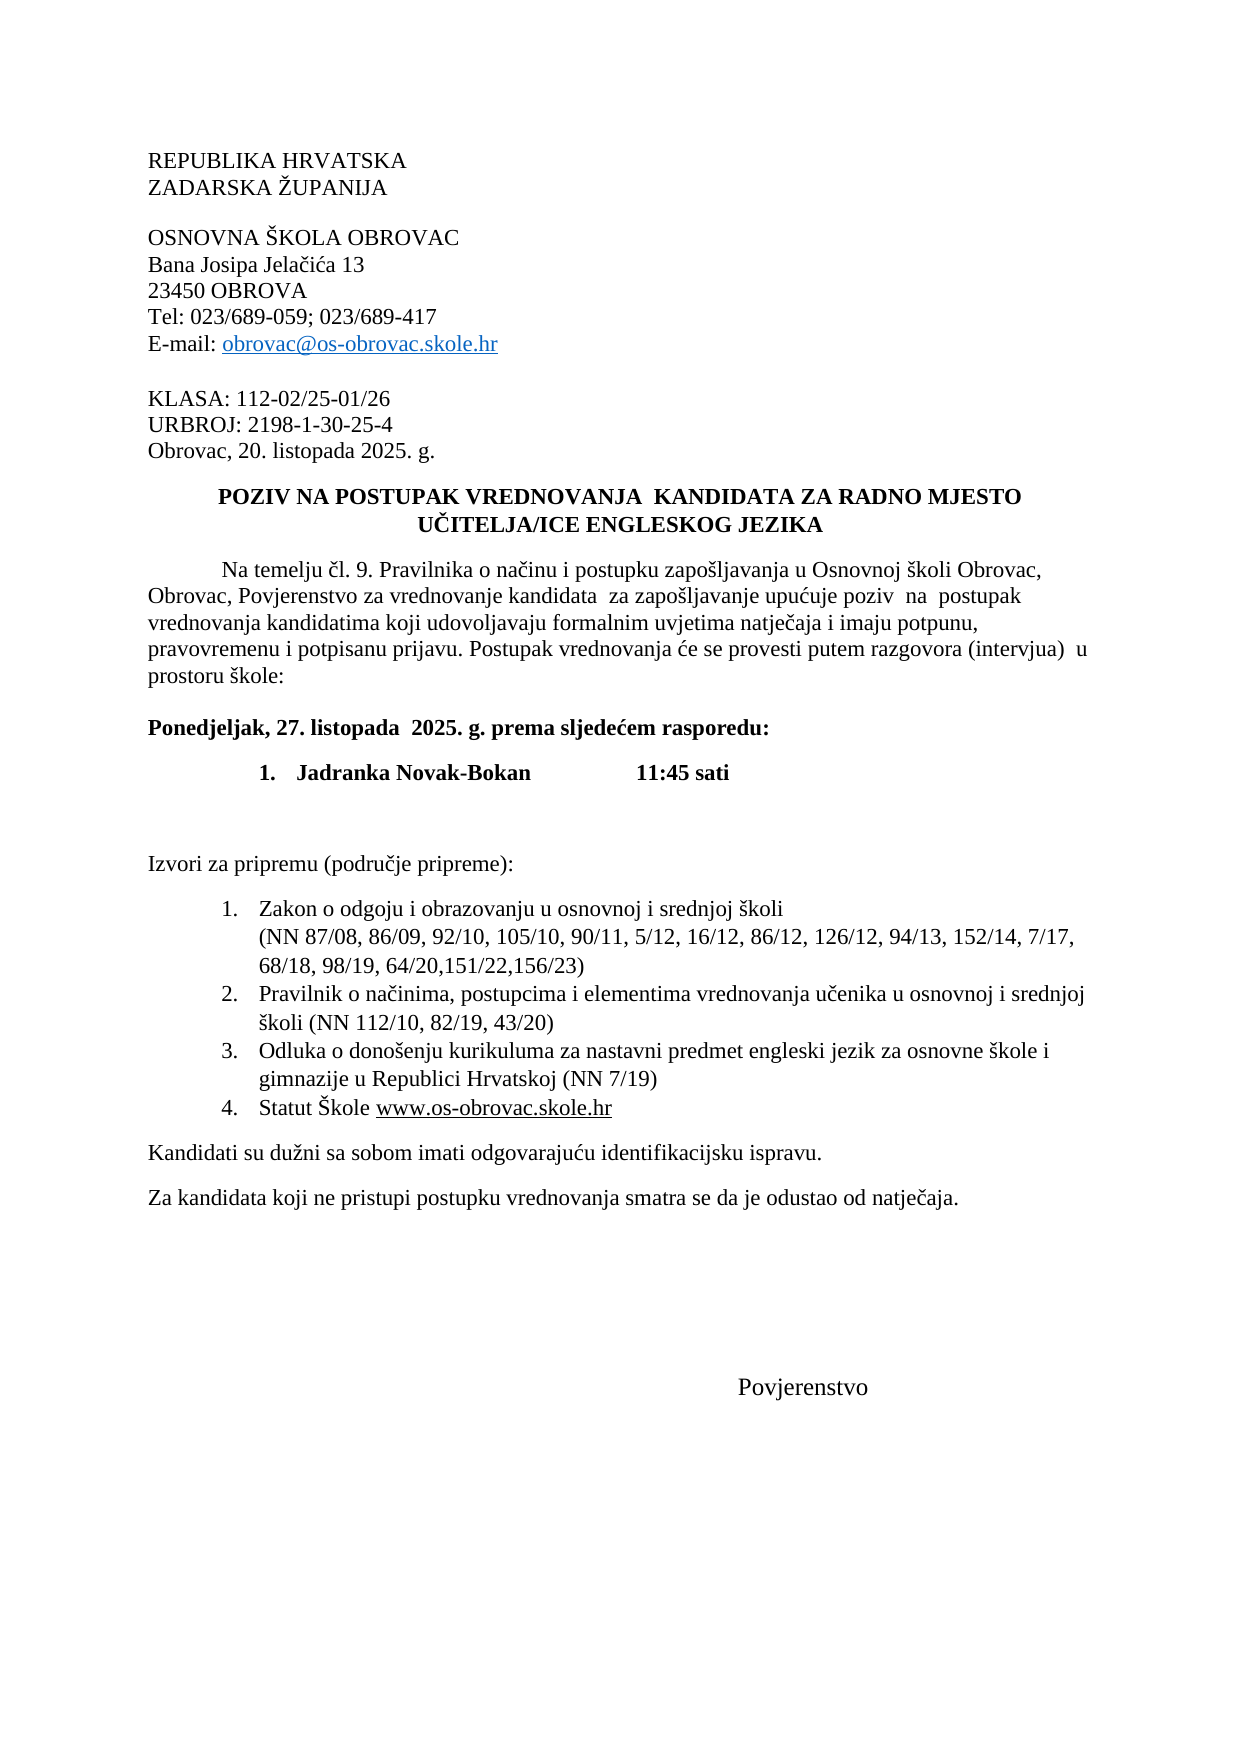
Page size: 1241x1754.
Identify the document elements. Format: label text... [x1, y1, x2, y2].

text REPUBLIKA HRVATSKA [148, 148, 1093, 174]
text 23450 OBROVA [148, 277, 1093, 303]
text OSNOVNA ŠKOLA OBROVAC [148, 224, 1093, 251]
text ZADARSKA ŽUPANIJA [148, 174, 1093, 200]
list Odluka o donošenju kurikuluma za nastavni predmet engleski jezik za osnovne škole i gimnazije u Republici Hrvatskoj (NN 7/19) [221, 1037, 1093, 1092]
text E-mail: obrovac@os-obrovac.skole.hr [148, 330, 1093, 356]
text Na temelju čl. 9. Pravilnika o načinu i postupku zapošljavanja u Osnovnoj školi Obrovac, Obrovac, Povjerenstvo za vrednovanje kandidata za zapošljavanje upućuje poziv na postupak vrednovanja kandidatima koji udovoljavaju formalnim uvjetima natječaja i imaju potpunu, pravovremenu i potpisanu prijavu. Postupak vrednovanja će se provesti putem razgovora (intervjua) u prostoru škole: [148, 556, 1093, 688]
text Za kandidata koji ne pristupi postupku vrednovanja smatra se da je odustao od natječaja. [148, 1184, 1093, 1210]
text Povjerenstvo [148, 1372, 1093, 1401]
text Tel: 023/689-059; 023/689-417 [148, 303, 1093, 330]
list Zakon o odgoju i obrazovanju u osnovnoj i srednjoj školi [221, 895, 1093, 921]
list Statut Škole www.os-obrovac.skole.hr [221, 1094, 1093, 1120]
text KLASA: 112-02/25-01/26 [148, 385, 1093, 411]
text Ponedjeljak, 27. listopada 2025. g. prema sljedećem rasporedu: [148, 714, 1093, 741]
text POZIV NA POSTUPAK VREDNOVANJA KANDIDATA ZA RADNO MJESTO UČITELJA/ICE ENGLESKOG JEZIKA [148, 483, 1093, 537]
text Obrovac, 20. listopada 2025. g. [148, 438, 1093, 464]
text URBROJ: 2198-1-30-25-4 [148, 411, 1093, 438]
list (NN 87/08, 86/09, 92/10, 105/10, 90/11, 5/12, 16/12, 86/12, 126/12, 94/13, 152/14, 7/17, 68/18, 98/19, 64/20,151/22,156/23) [258, 923, 1093, 978]
list Jadranka Novak-Bokan 11:45 sati [258, 759, 1093, 786]
list Pravilnik o načinima, postupcima i elementima vrednovanja učenika u osnovnoj i srednjoj školi (NN 112/10, 82/19, 43/20) [221, 980, 1093, 1035]
text Kandidati su dužni sa sobom imati odgovarajuću identifikacijsku ispravu. [148, 1139, 1093, 1165]
text Bana Josipa Jelačića 13 [148, 251, 1093, 277]
text Izvori za pripremu (područje pripreme): [148, 850, 1093, 876]
